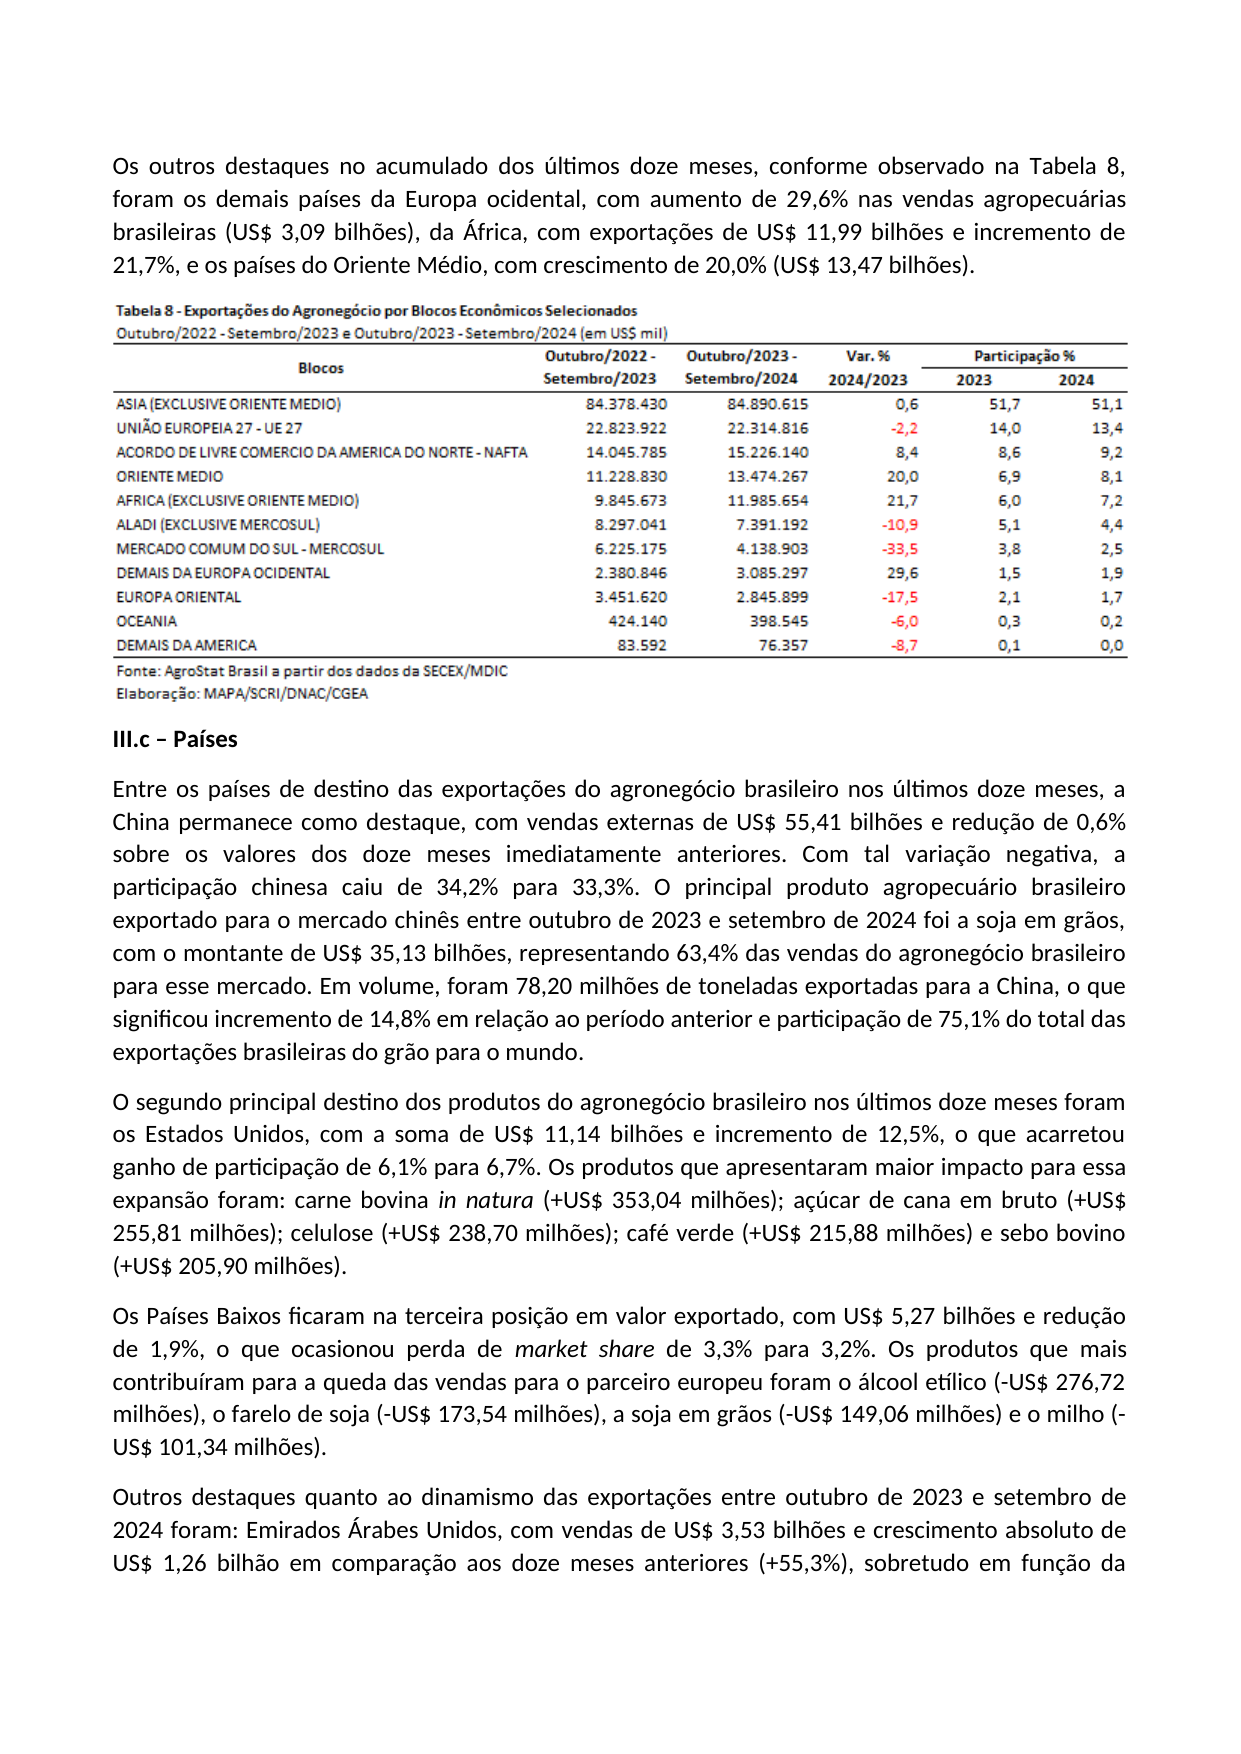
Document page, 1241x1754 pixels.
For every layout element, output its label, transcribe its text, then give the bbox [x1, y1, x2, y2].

text Entre os países de destino das exportações do agronegócio brasileiro nos últimos doze meses, a China permanece como destaque, com vendas externas de US$ 55,41 bilhões e redução de 0,6% sobre os valores dos doze meses imediatamente anteriores. Com tal variação negativa, a participação chinesa caiu de 34,2% para 33,3%. O principal produto agropecuário brasileiro exportado para o mercado chinês entre outubro de 2023 e setembro de 2024 foi a soja em grãos, com o montante de US$ 35,13 bilhões, representando 63,4% das vendas do agronegócio brasileiro para esse mercado. Em volume, foram 78,20 milhões de toneladas exportadas para a China, o que significou incremento de 14,8% em relação ao período anterior e participação de 75,1% do total das exportações brasileiras do grão para o mundo. [112, 773, 1128, 1067]
text Os Países Baixos ficaram na terceira posição em valor exportado, com US$ 5,27 bilhões e redução de 1,9%, o que ocasionou perda de market share de 3,3% para 3,2%. Os produtos que mais contribuíram para a queda das vendas para o parceiro europeu foram o álcool etílico (-US$ 276,72 milhões), o farelo de soja (-US$ 173,54 milhões), a soja em grãos (-US$ 149,06 milhões) e o milho (-US$ 101,34 milhões). [112, 1300, 1128, 1462]
text Os outros destaques no acumulado dos últimos doze meses, conforme observado na Tabela 8, foram os demais países da Europa ocidental, com aumento de 29,6% nas vendas agropecuárias brasileiras (US$ 3,09 bilhões), da África, com exportações de US$ 11,99 bilhões e incremento de 21,7%, e os países do Oriente Médio, com crescimento de 20,0% (US$ 13,47 bilhões). [112, 150, 1128, 279]
text III.c – Países [112, 723, 1128, 754]
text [112, 1481, 1128, 1577]
text O segundo principal destino dos produtos do agronegócio brasileiro nos últimos doze meses foram os Estados Unidos, com a soma de US$ 11,14 bilhões e incremento de 12,5%, o que acarretou ganho de participação de 6,1% para 6,7%. Os produtos que apresentaram maior impacto para essa expansão foram: carne bovina in natura (+US$ 353,04 milhões); açúcar de cana em bruto (+US$ 255,81 milhões); celulose (+US$ 238,70 milhões); café verde (+US$ 215,88 milhões) e sebo bovino (+US$ 205,90 milhões). [112, 1086, 1128, 1281]
picture [112, 298, 1128, 705]
